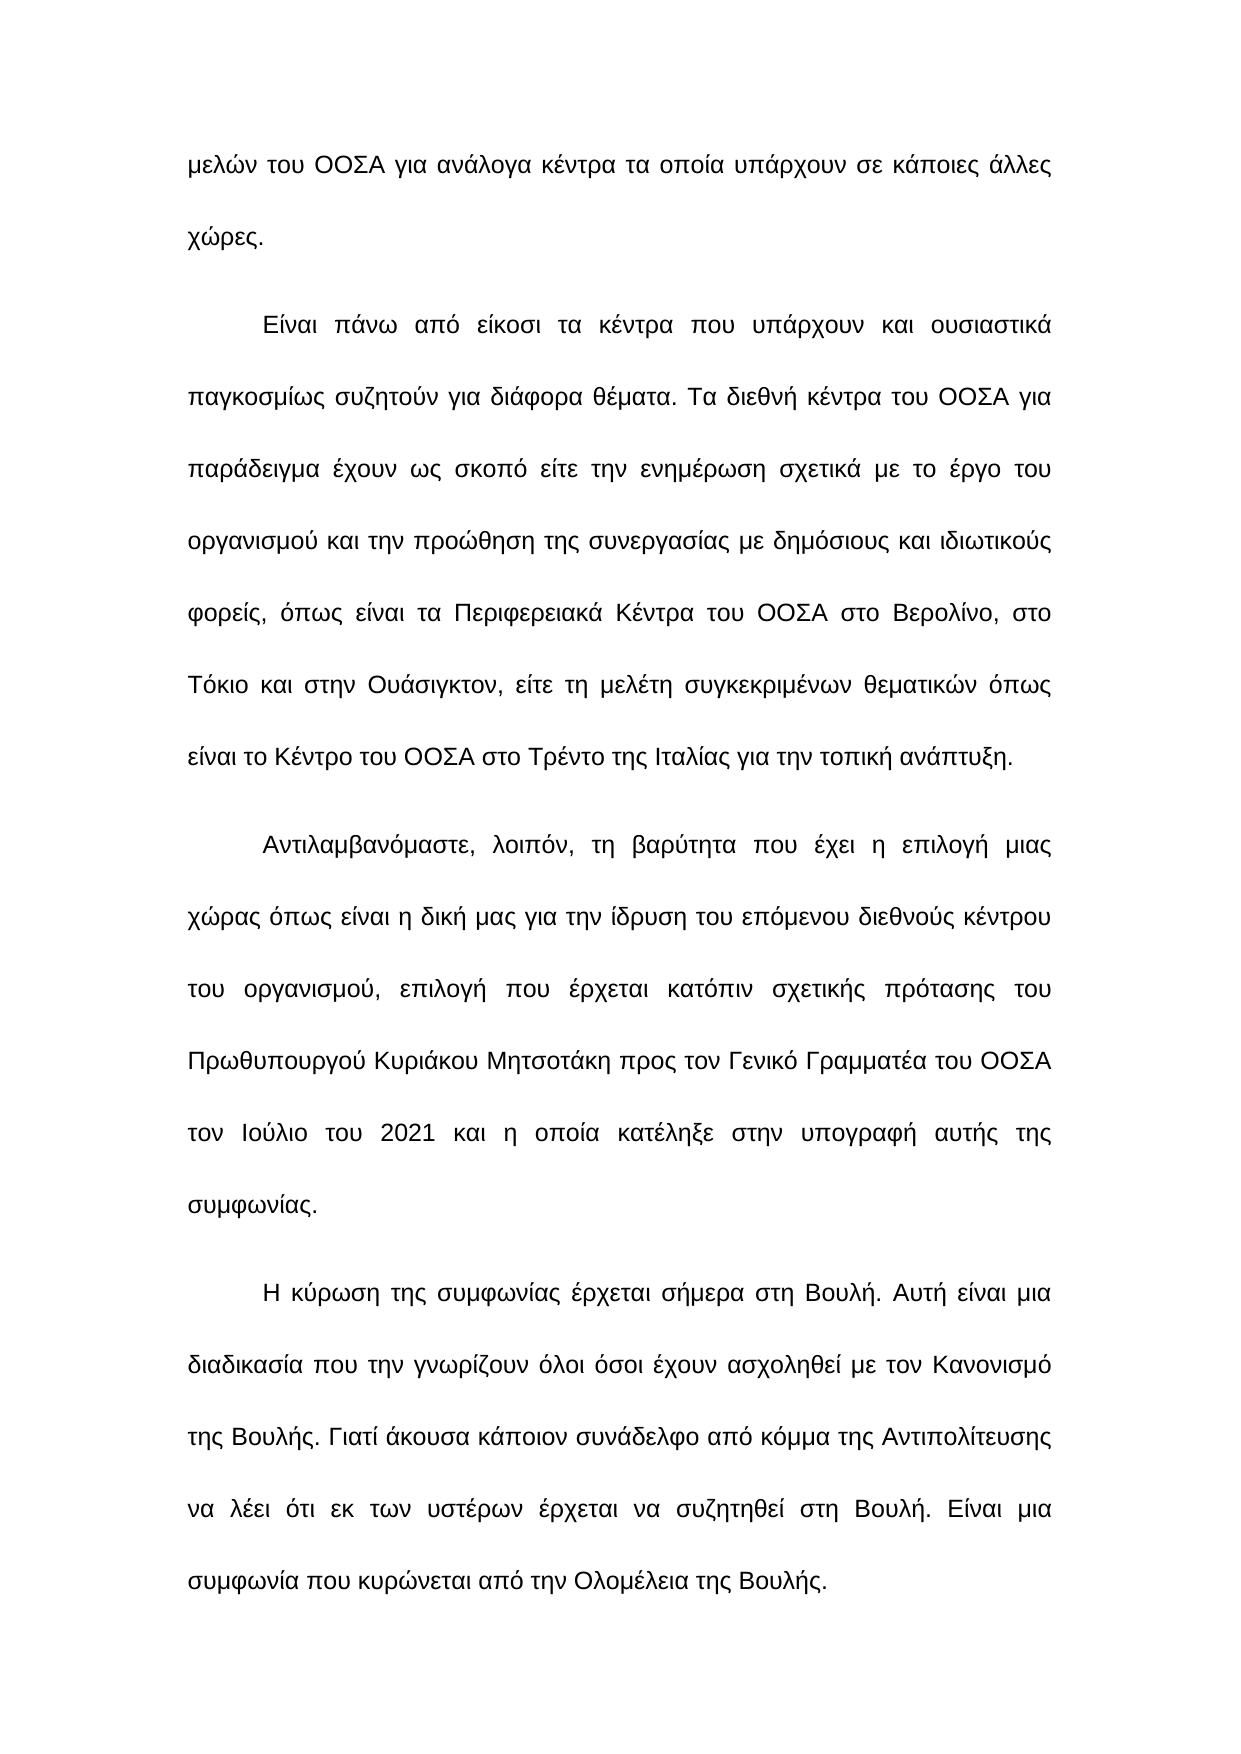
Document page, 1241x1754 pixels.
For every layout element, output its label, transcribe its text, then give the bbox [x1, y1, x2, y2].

text Αντιλαμβανόμαστε, λοιπόν, τη βαρύτητα που έχει η επιλογή μιας χώρας όπως είναι η δική μας για την ίδρυση του επόμενου διεθνούς κέντρου του οργανισμού, επιλογή που έρχεται κατόπιν σχετικής πρότασης του Πρωθυπουργού Κυριάκου Μητσοτάκη προς τον Γενικό Γραμματέα του ΟΟΣΑ τον Ιούλιο του 2021 και η οποία κατέληξε στην υπογραφή αυτής της συμφωνίας. [187, 830, 1053, 1218]
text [187, 150, 1053, 251]
text Είναι πάνω από είκοσι τα κέντρα που υπάρχουν και ουσιαστικά παγκοσμίως συζητούν για διάφορα θέματα. Τα διεθνή κέντρα του ΟΟΣΑ για παράδειγμα έχουν ως σκοπό είτε την ενημέρωση σχετικά με το έργο του οργανισμού και την προώθηση της συνεργασίας με δημόσιους και ιδιωτικούς φορείς, όπως είναι τα Περιφερειακά Κέντρα του ΟΟΣΑ στο Βερολίνο, στο Τόκιο και στην Ουάσιγκτον, είτε τη μελέτη συγκεκριμένων θεματικών όπως είναι το Κέντρο του ΟΟΣΑ στο Τρέντο της Ιταλίας για την τοπική ανάπτυξη. [187, 310, 1053, 770]
text Η κύρωση της συμφωνίας έρχεται σήμερα στη Βουλή. Αυτή είναι μια διαδικασία που την γνωρίζουν όλοι όσοι έχουν ασχοληθεί με τον Κανονισμό της Βουλής. Γιατί άκουσα κάποιον συνάδελφο από κόμμα της Αντιπολίτευσης να λέει ότι εκ των υστέρων έρχεται να συζητηθεί στη Βουλή. Είναι μια συμφωνία που κυρώνεται από την Ολομέλεια της Βουλής. [187, 1278, 1053, 1594]
